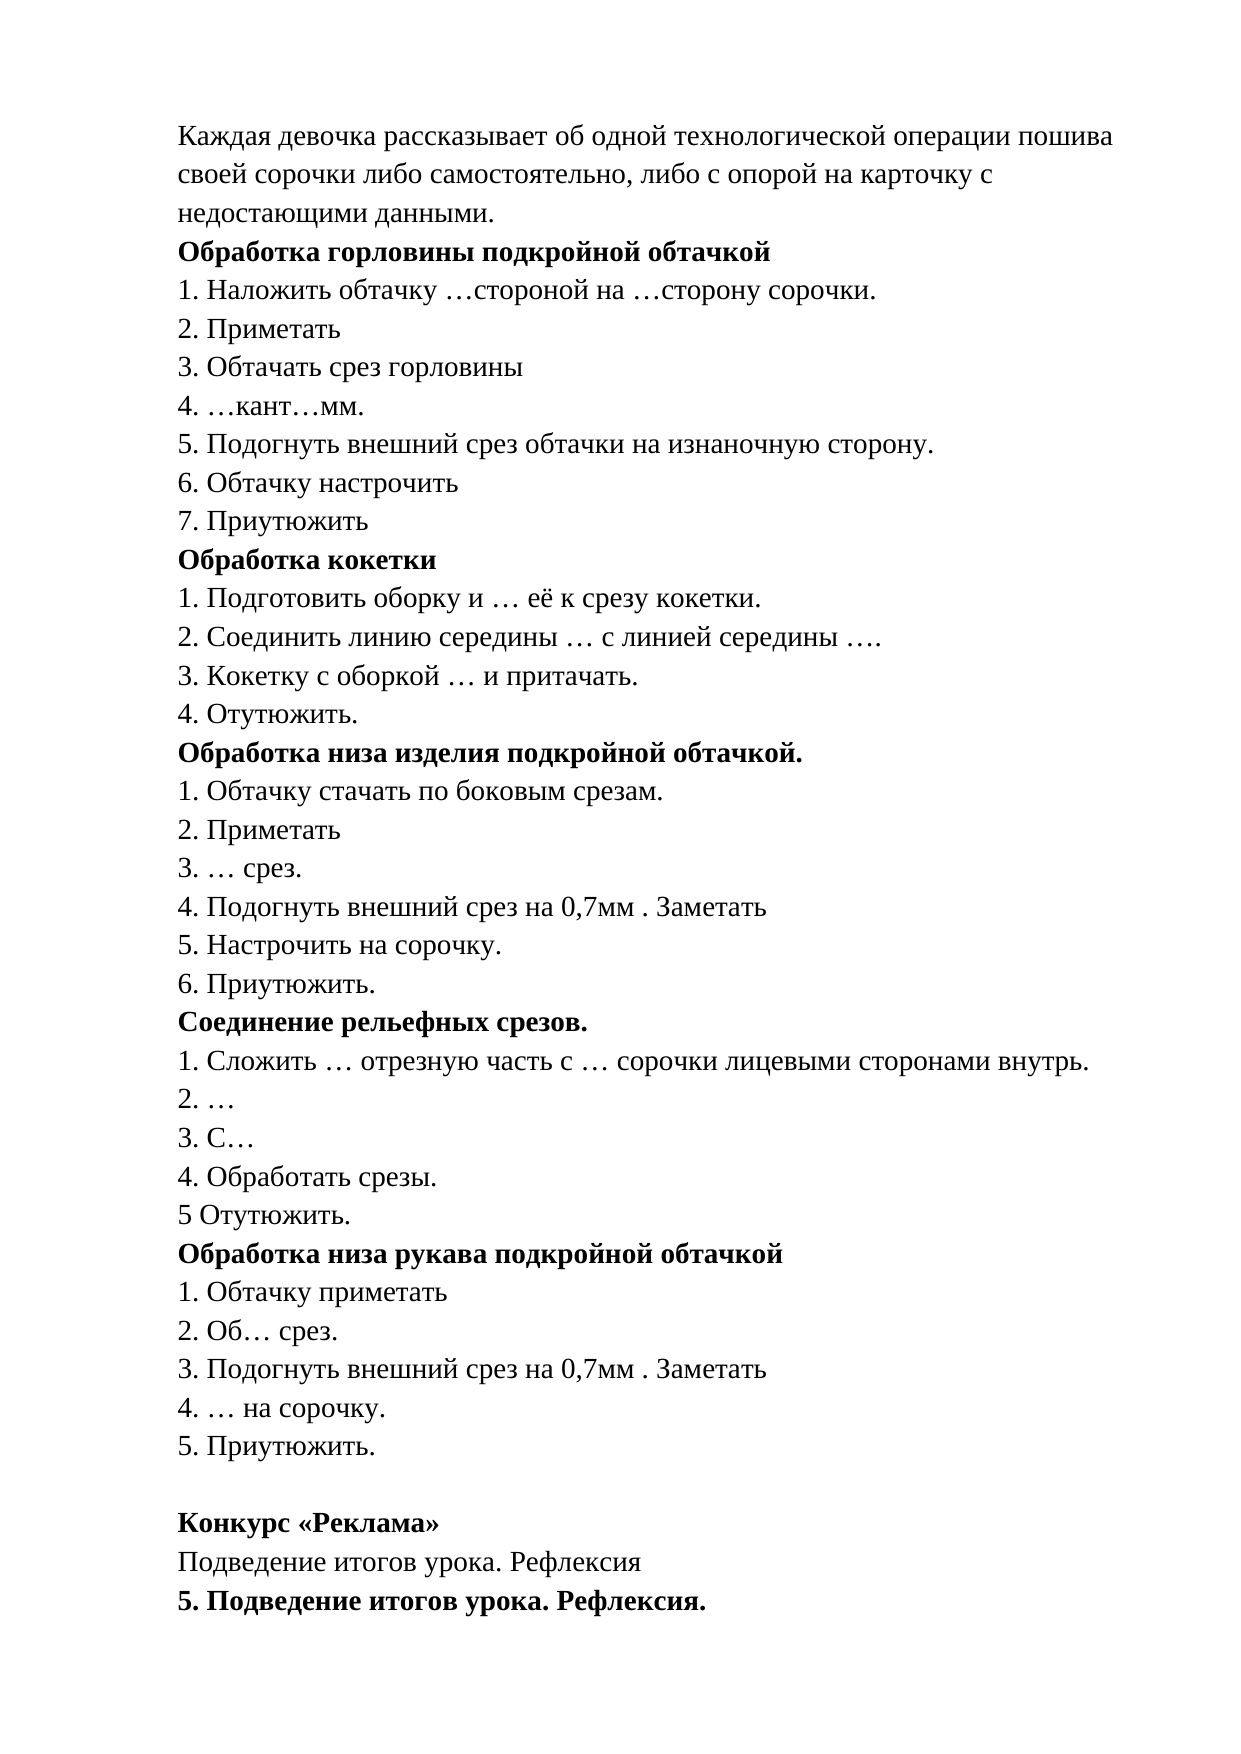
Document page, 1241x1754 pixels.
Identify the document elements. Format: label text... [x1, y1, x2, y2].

text 2. … [177, 1082, 1152, 1115]
text 5. Подведение итогов урока. Рефлексия. [177, 1583, 1152, 1616]
text Каждая девочка рассказывает об одной технологической операции пошива своей сорочки либо самостоятельно, либо с опорой на карточку с недостающими данными. [177, 118, 1152, 229]
text 5. Настрочить на сорочку. [177, 927, 1152, 961]
text 4. Подогнуть внешний срез на 0,7мм . Заметать [177, 889, 1152, 922]
text 1. Подготовить оборку и … её к срезу кокетки. [177, 581, 1152, 614]
text Обработка горловины подкройной обтачкой [177, 234, 1152, 267]
text 2. Приметать [177, 311, 1152, 344]
text 2. Приметать [177, 812, 1152, 845]
text 3. С… [177, 1120, 1152, 1154]
text Подведение итогов урока. Рефлексия [177, 1544, 1152, 1578]
text Обработка низа рукава подкройной обтачкой [177, 1236, 1152, 1269]
text 3. Кокетку с оборкой … и притачать. [177, 658, 1152, 691]
text Обработка кокетки [177, 542, 1152, 576]
text Обработка низа изделия подкройной обтачкой. [177, 735, 1152, 768]
text 3. Обтачать срез горловины [177, 349, 1152, 383]
text Конкурс «Реклама» [177, 1506, 1152, 1539]
text 2. Соединить линию середины … с линией середины …. [177, 619, 1152, 653]
text 6. Приутюжить. [177, 966, 1152, 999]
text 4. Отутюжить. [177, 696, 1152, 730]
text 1. Обтачку стачать по боковым срезам. [177, 773, 1152, 807]
text 5. Подогнуть внешний срез обтачки на изнаночную сторону. [177, 426, 1152, 460]
text 5 Отутюжить. [177, 1197, 1152, 1231]
text 1. Обтачку приметать [177, 1274, 1152, 1308]
text 3. … срез. [177, 850, 1152, 884]
text 6. Обтачку настрочить [177, 465, 1152, 498]
text 1. Сложить … отрезную часть с … сорочки лицевыми сторонами внутрь. [177, 1043, 1152, 1077]
text 4. … на сорочку. [177, 1390, 1152, 1423]
text 1. Наложить обтачку …стороной на …сторону сорочки. [177, 272, 1152, 306]
text Соединение рельефных срезов. [177, 1004, 1152, 1038]
text 4. Обработать срезы. [177, 1159, 1152, 1192]
text 5. Приутюжить. [177, 1428, 1152, 1462]
text 7. Приутюжить [177, 503, 1152, 537]
text 2. Об… срез. [177, 1313, 1152, 1346]
text 3. Подогнуть внешний срез на 0,7мм . Заметать [177, 1351, 1152, 1385]
text 4. …кант…мм. [177, 388, 1152, 421]
